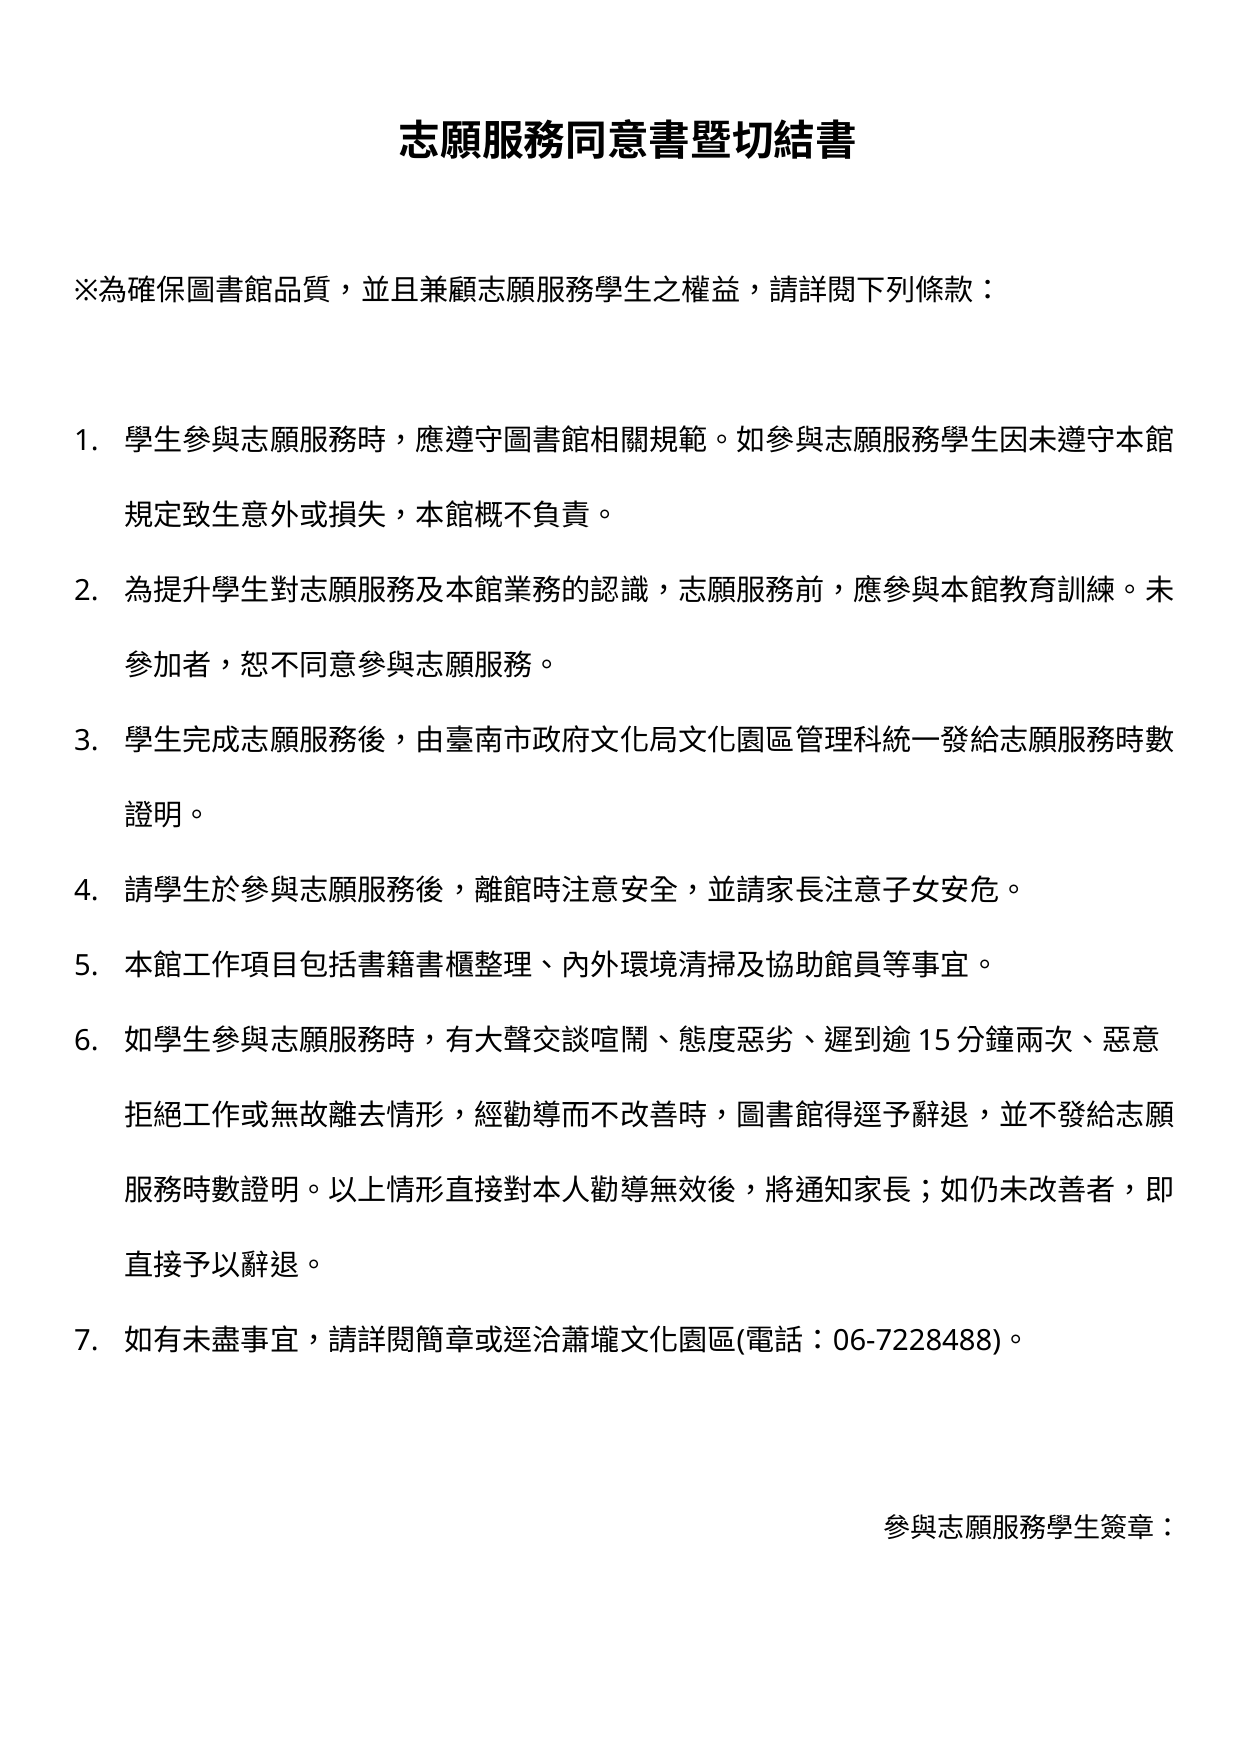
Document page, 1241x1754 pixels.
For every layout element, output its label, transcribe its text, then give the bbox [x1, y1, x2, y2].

text 志願服務同意書暨切結書 [74, 100, 1181, 175]
text 參與志願服務學生簽章： [74, 1488, 1181, 1563]
list 本館工作項目包括書籍書櫃整理、內外環境清掃及協助館員等事宜。 [74, 925, 1181, 1000]
list 為提升學生對志願服務及本館業務的認識，志願服務前，應參與本館教育訓練。未參加者，恕不同意參與志願服務。 [74, 550, 1181, 700]
list 如有未盡事宜，請詳閱簡章或逕洽蕭壠文化園區(電話：06-7228488)。 [74, 1300, 1181, 1375]
list 如學生參與志願服務時，有大聲交談喧鬧、態度惡劣、遲到逾15分鐘兩次、惡意拒絕工作或無故離去情形，經勸導而不改善時，圖書館得逕予辭退，並不發給志願服務時數證明。以上情形直接對本人勸導無效後，將通知家長；如仍未改善者，即直接予以辭退。 [74, 1000, 1181, 1300]
list 請學生於參與志願服務後，離館時注意安全，並請家長注意子女安危。 [74, 850, 1181, 925]
list 學生完成志願服務後，由臺南市政府文化局文化園區管理科統一發給志願服務時數證明。 [74, 700, 1181, 850]
text ※為確保圖書館品質，並且兼顧志願服務學生之權益，請詳閱下列條款： [74, 250, 1181, 325]
list 學生參與志願服務時，應遵守圖書館相關規範。如參與志願服務學生因未遵守本館規定致生意外或損失，本館概不負責。 [74, 400, 1181, 550]
